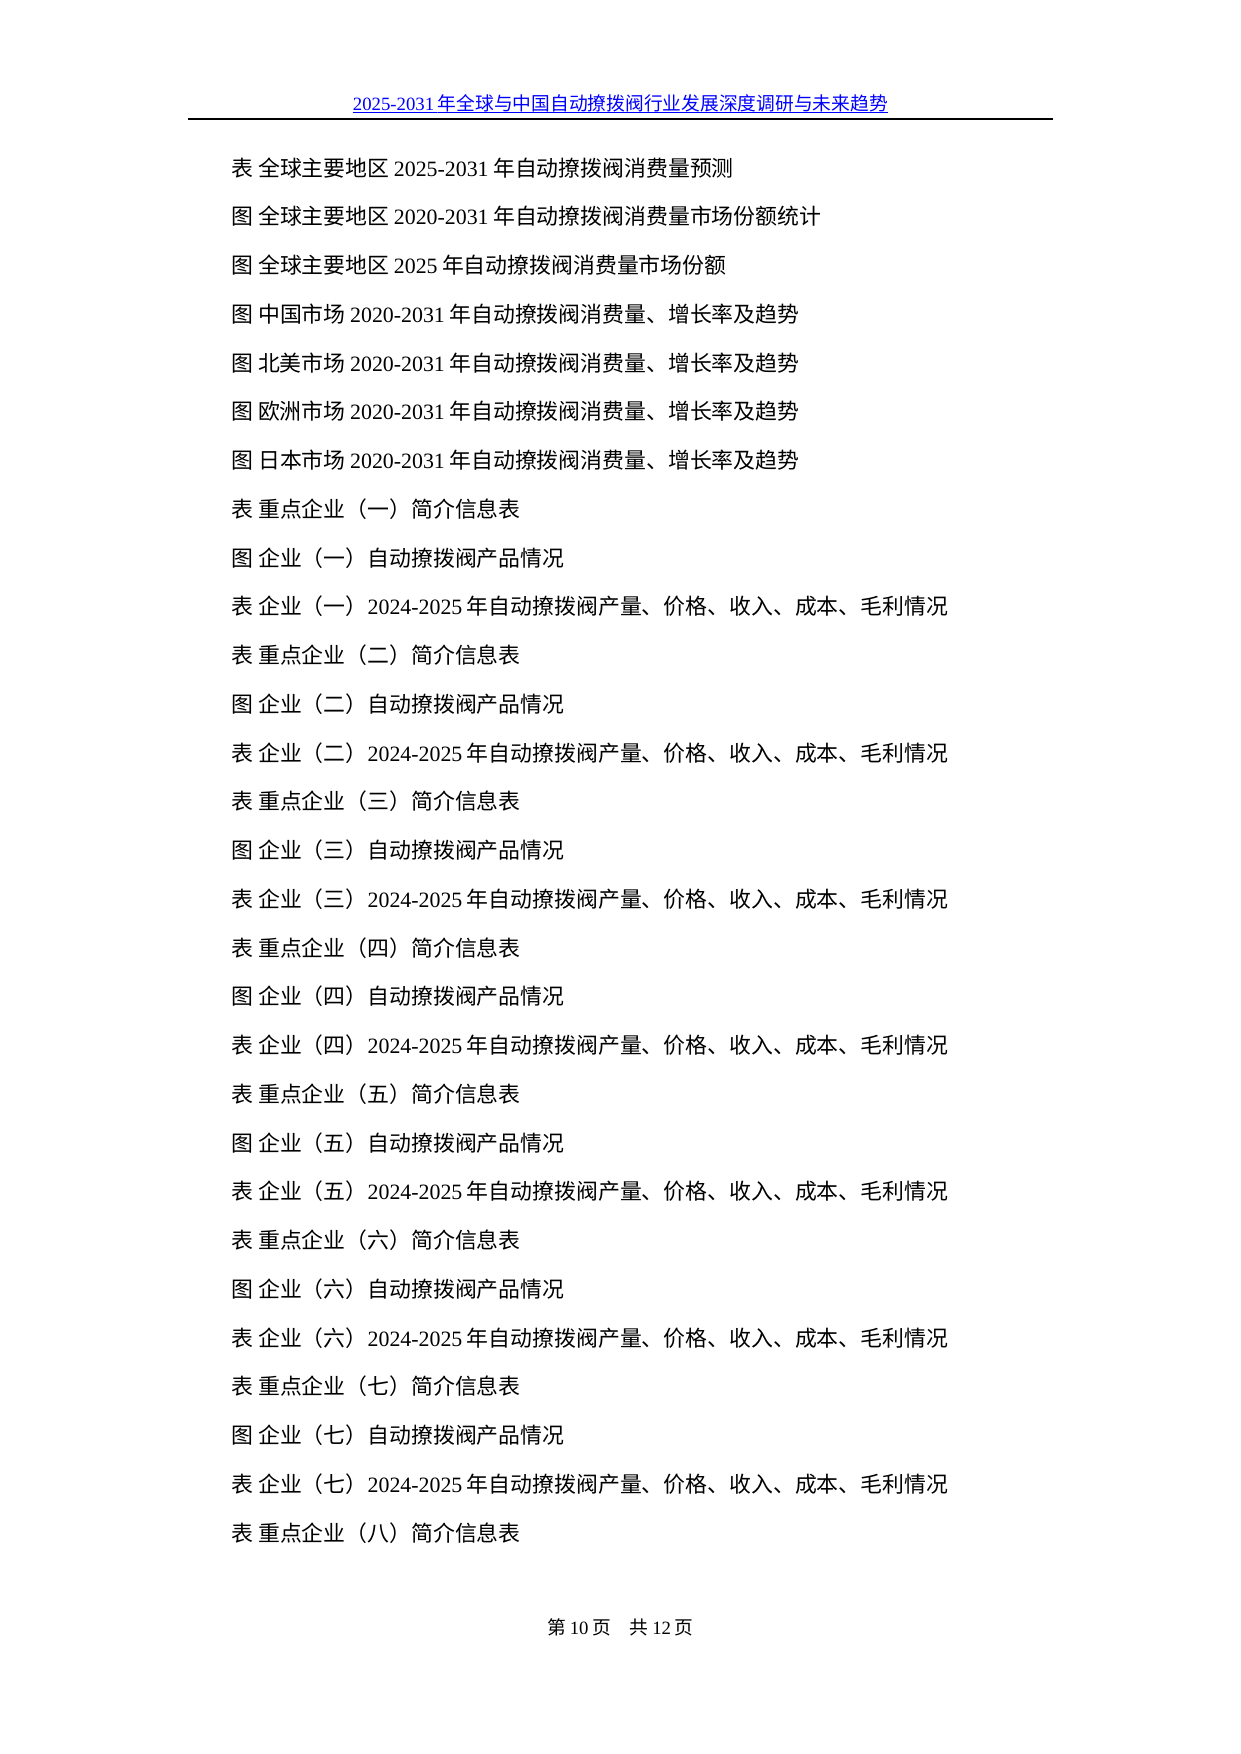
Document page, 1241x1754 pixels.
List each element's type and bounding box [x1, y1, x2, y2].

text [187, 150, 1053, 1548]
